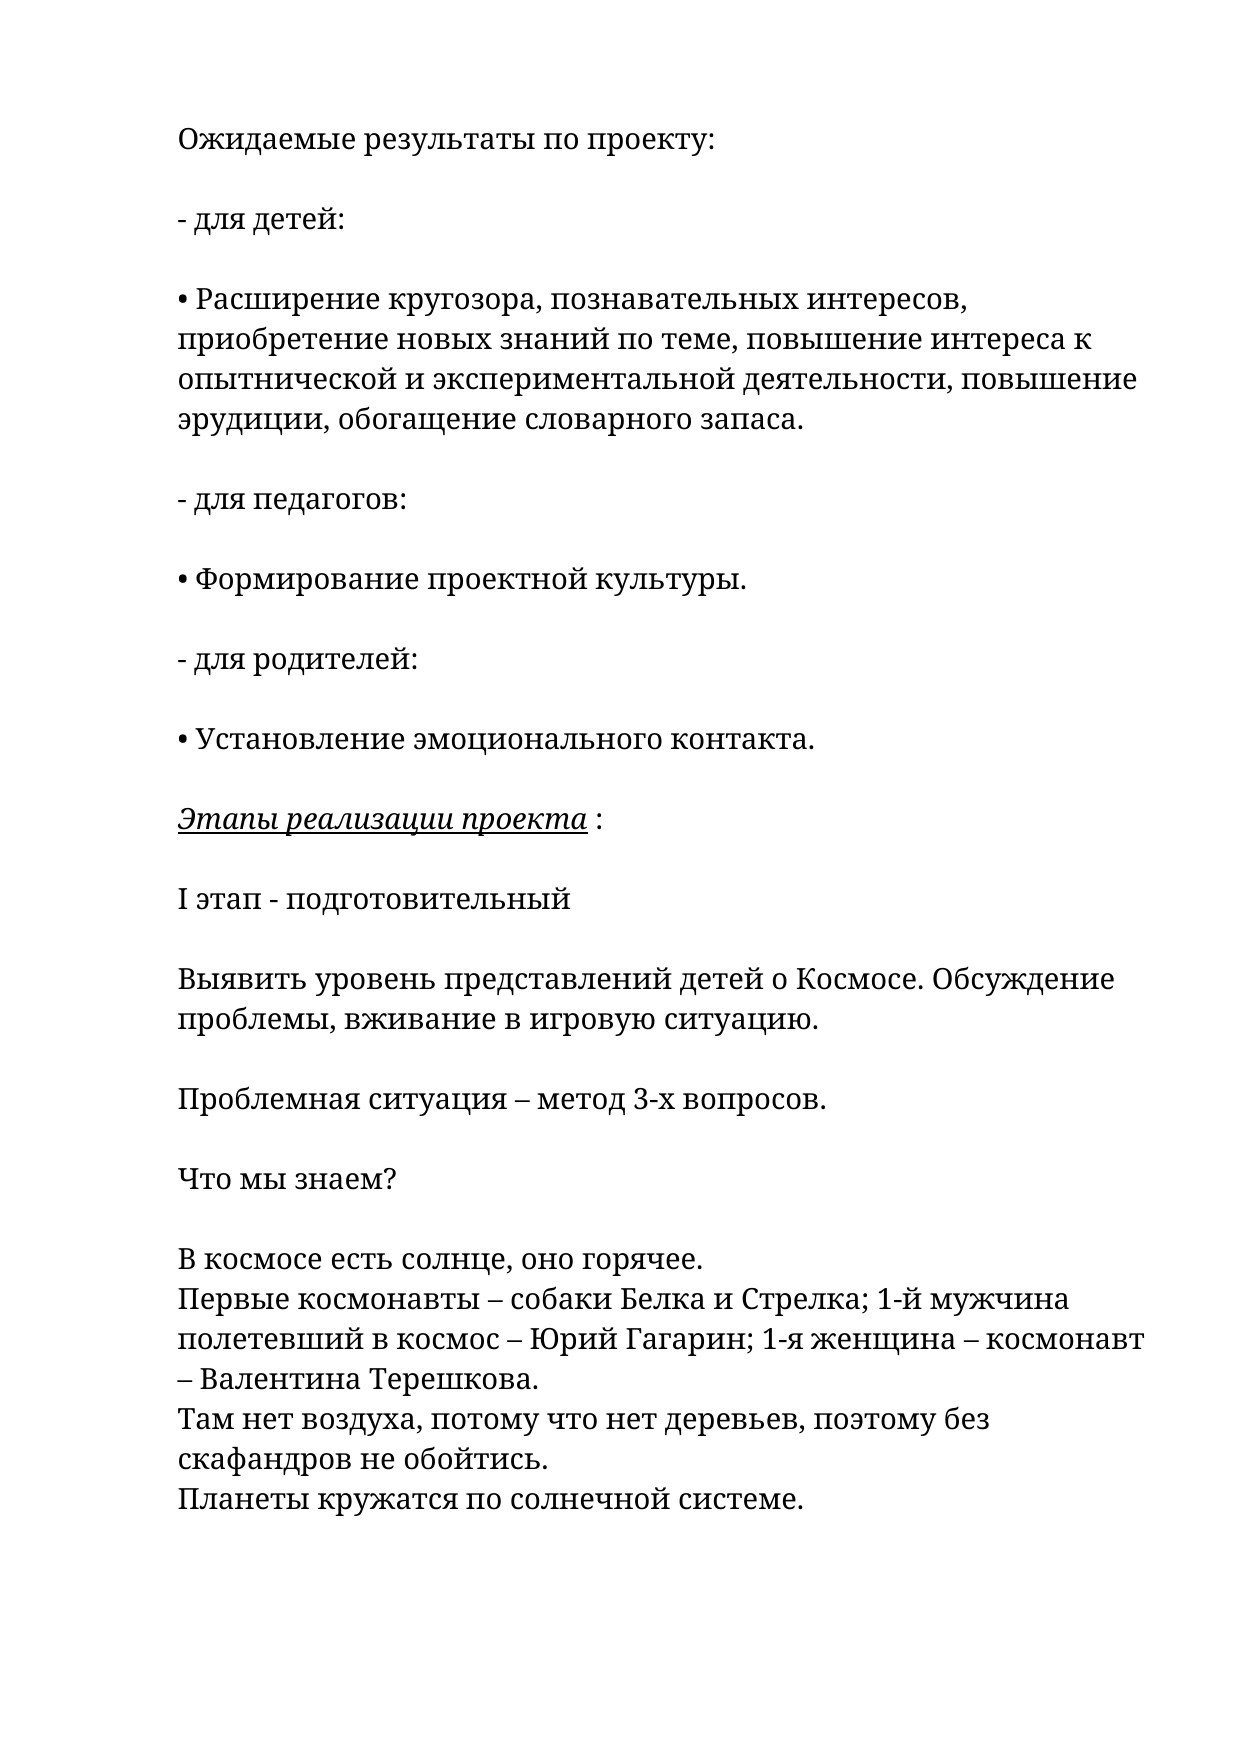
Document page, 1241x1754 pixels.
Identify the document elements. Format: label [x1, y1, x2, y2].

text [177, 118, 1152, 1558]
